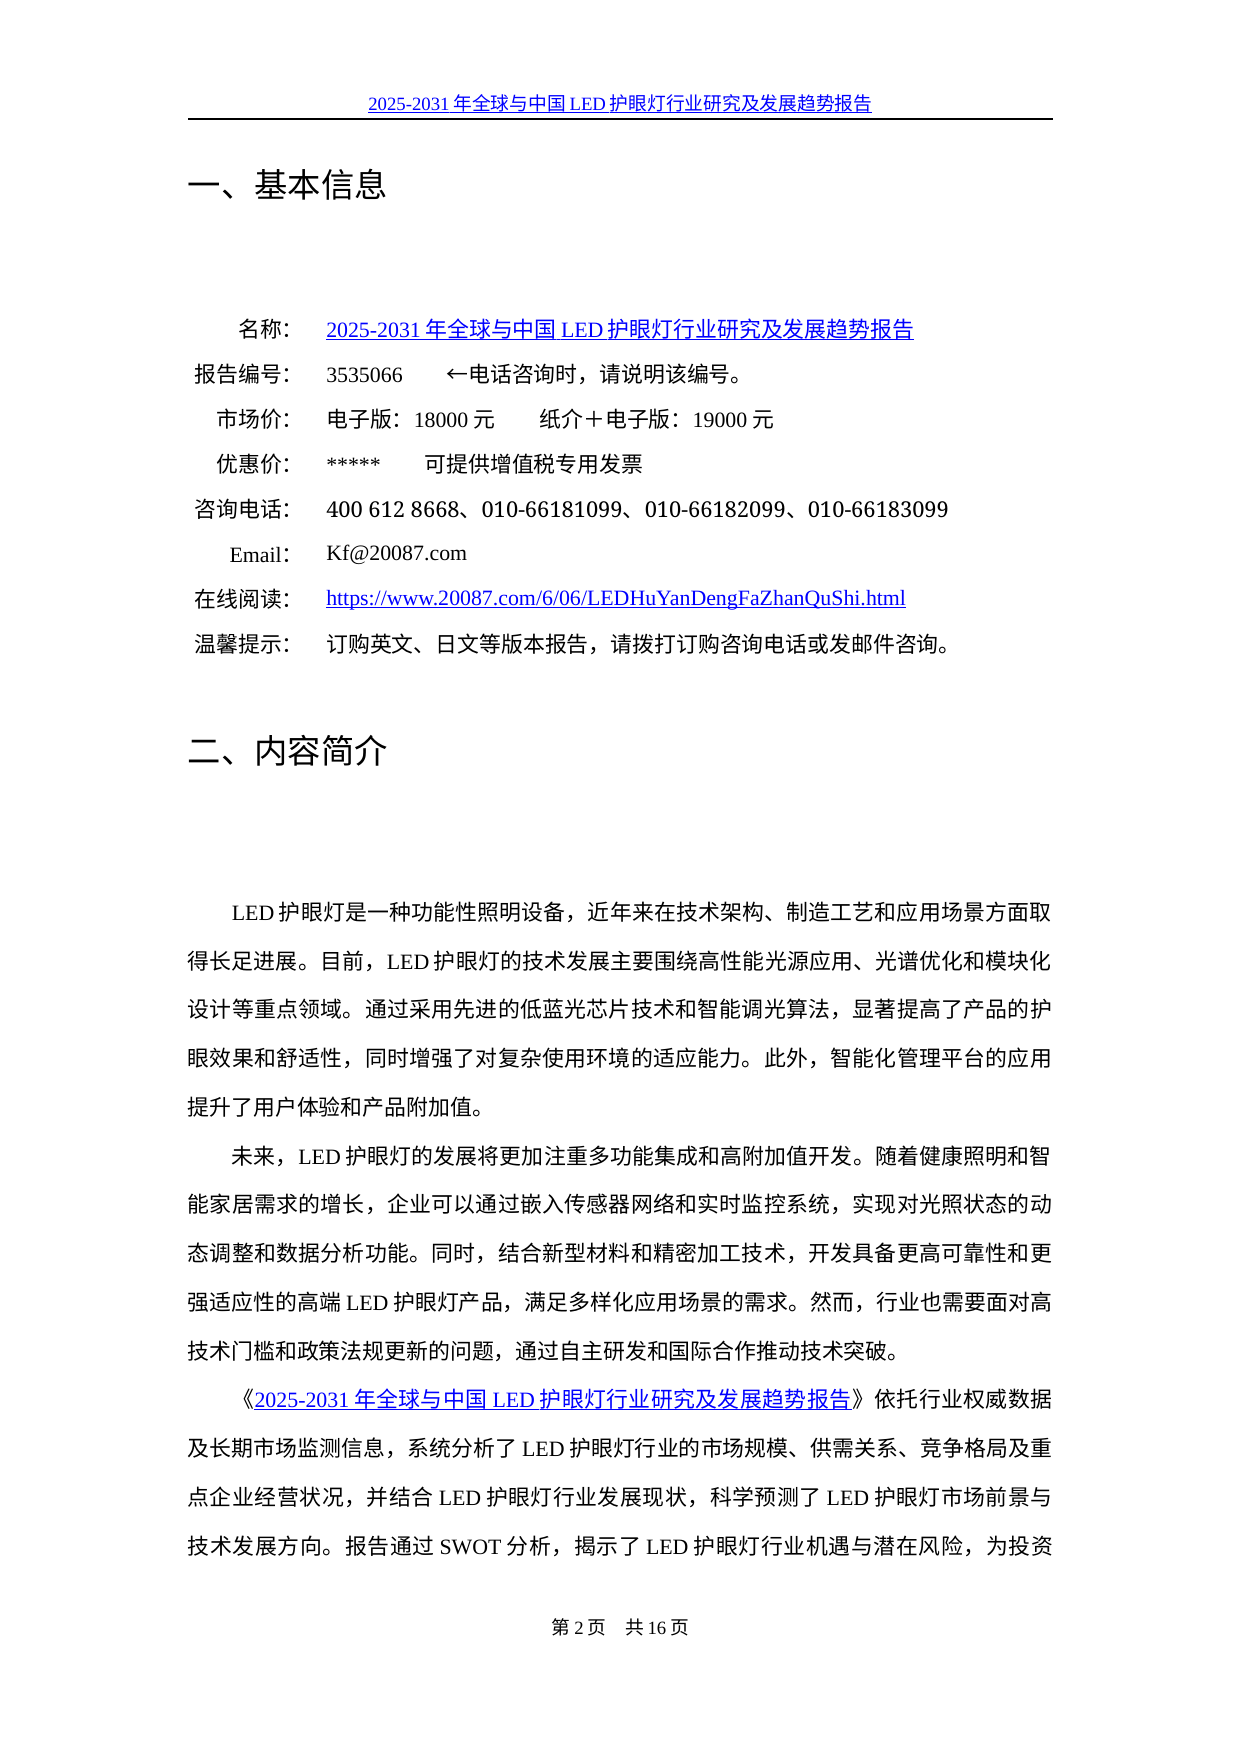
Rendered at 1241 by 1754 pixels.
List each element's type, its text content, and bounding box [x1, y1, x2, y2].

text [187, 894, 1053, 1561]
table_cell 电子版：18000 元 纸介＋电子版：19000 元 [315, 402, 1073, 447]
title 一、基本信息 [187, 150, 1053, 215]
table_cell 3535066 ←电话咨询时，请说明该编号。 [315, 357, 1073, 402]
table_cell 温馨提示： [167, 627, 315, 672]
table_cell 咨询电话： [167, 492, 315, 537]
table_cell [315, 582, 1073, 627]
table_cell 报告编号： [167, 357, 315, 402]
table_cell ***** 可提供增值税专用发票 [315, 447, 1073, 492]
table_cell 市场价： [167, 402, 315, 447]
table_header 名称： [167, 312, 315, 357]
table_cell 优惠价： [167, 447, 315, 492]
table_cell Kf@20087.com [315, 537, 1073, 582]
table_header 2025-2031年全球与中国LED护眼灯行业研究及发展趋势报告 [315, 312, 1073, 357]
title 二、内容简介 [187, 717, 1053, 782]
table_cell 在线阅读： [167, 582, 315, 627]
table_cell 400 612 8668、010-66181099、010-66182099、010-66183099 [315, 492, 1073, 537]
table_cell Email： [167, 537, 315, 582]
table_cell 订购英文、日文等版本报告，请拨打订购咨询电话或发邮件咨询。 [315, 627, 1073, 672]
